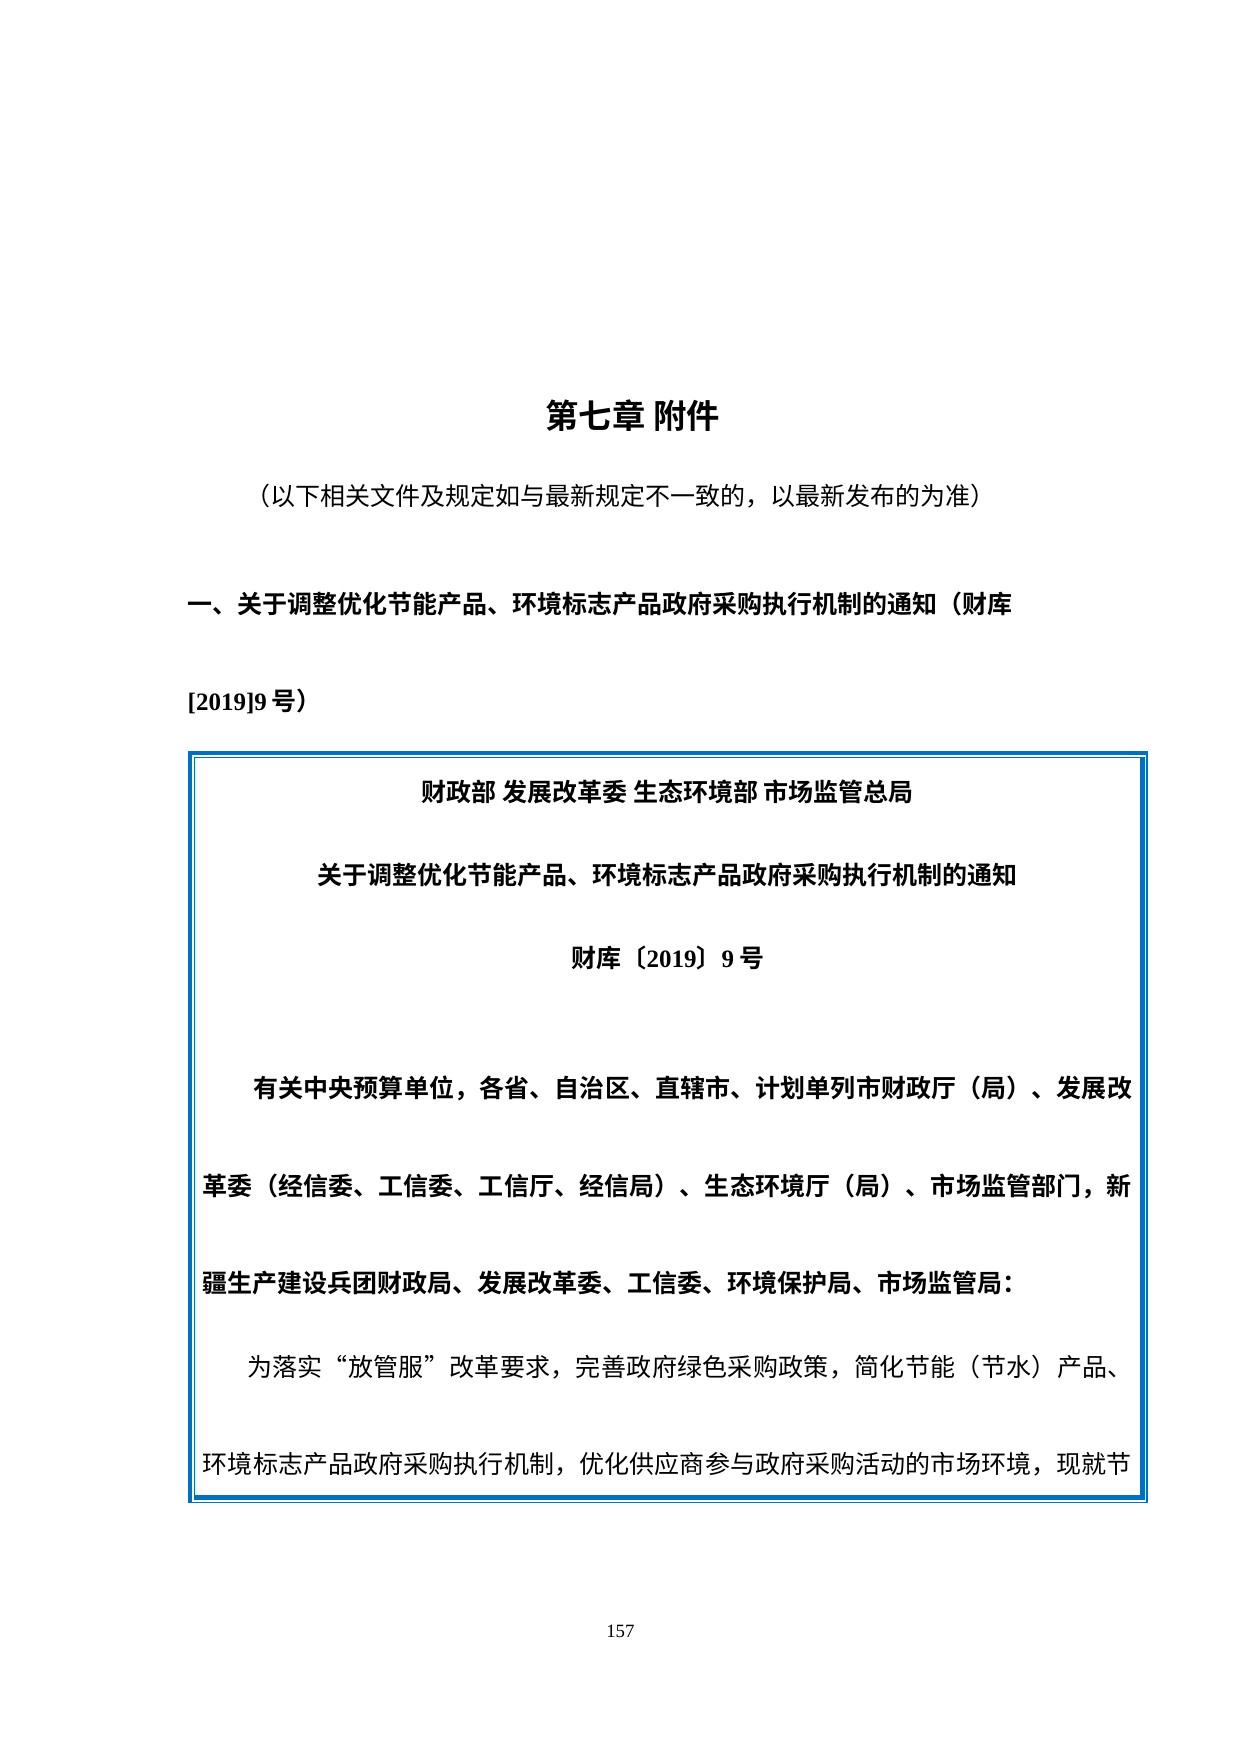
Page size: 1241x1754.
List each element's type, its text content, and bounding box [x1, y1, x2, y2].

text 一、关于调整优化节能产品、环境标志产品政府采购执行机制的通知（财库[2019]9号） [187, 570, 1053, 732]
text （以下相关文件及规定如与最新规定不一致的，以最新发布的为准） [187, 462, 1053, 527]
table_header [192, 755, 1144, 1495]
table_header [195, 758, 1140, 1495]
text 第七章 附件 [212, 389, 1053, 438]
